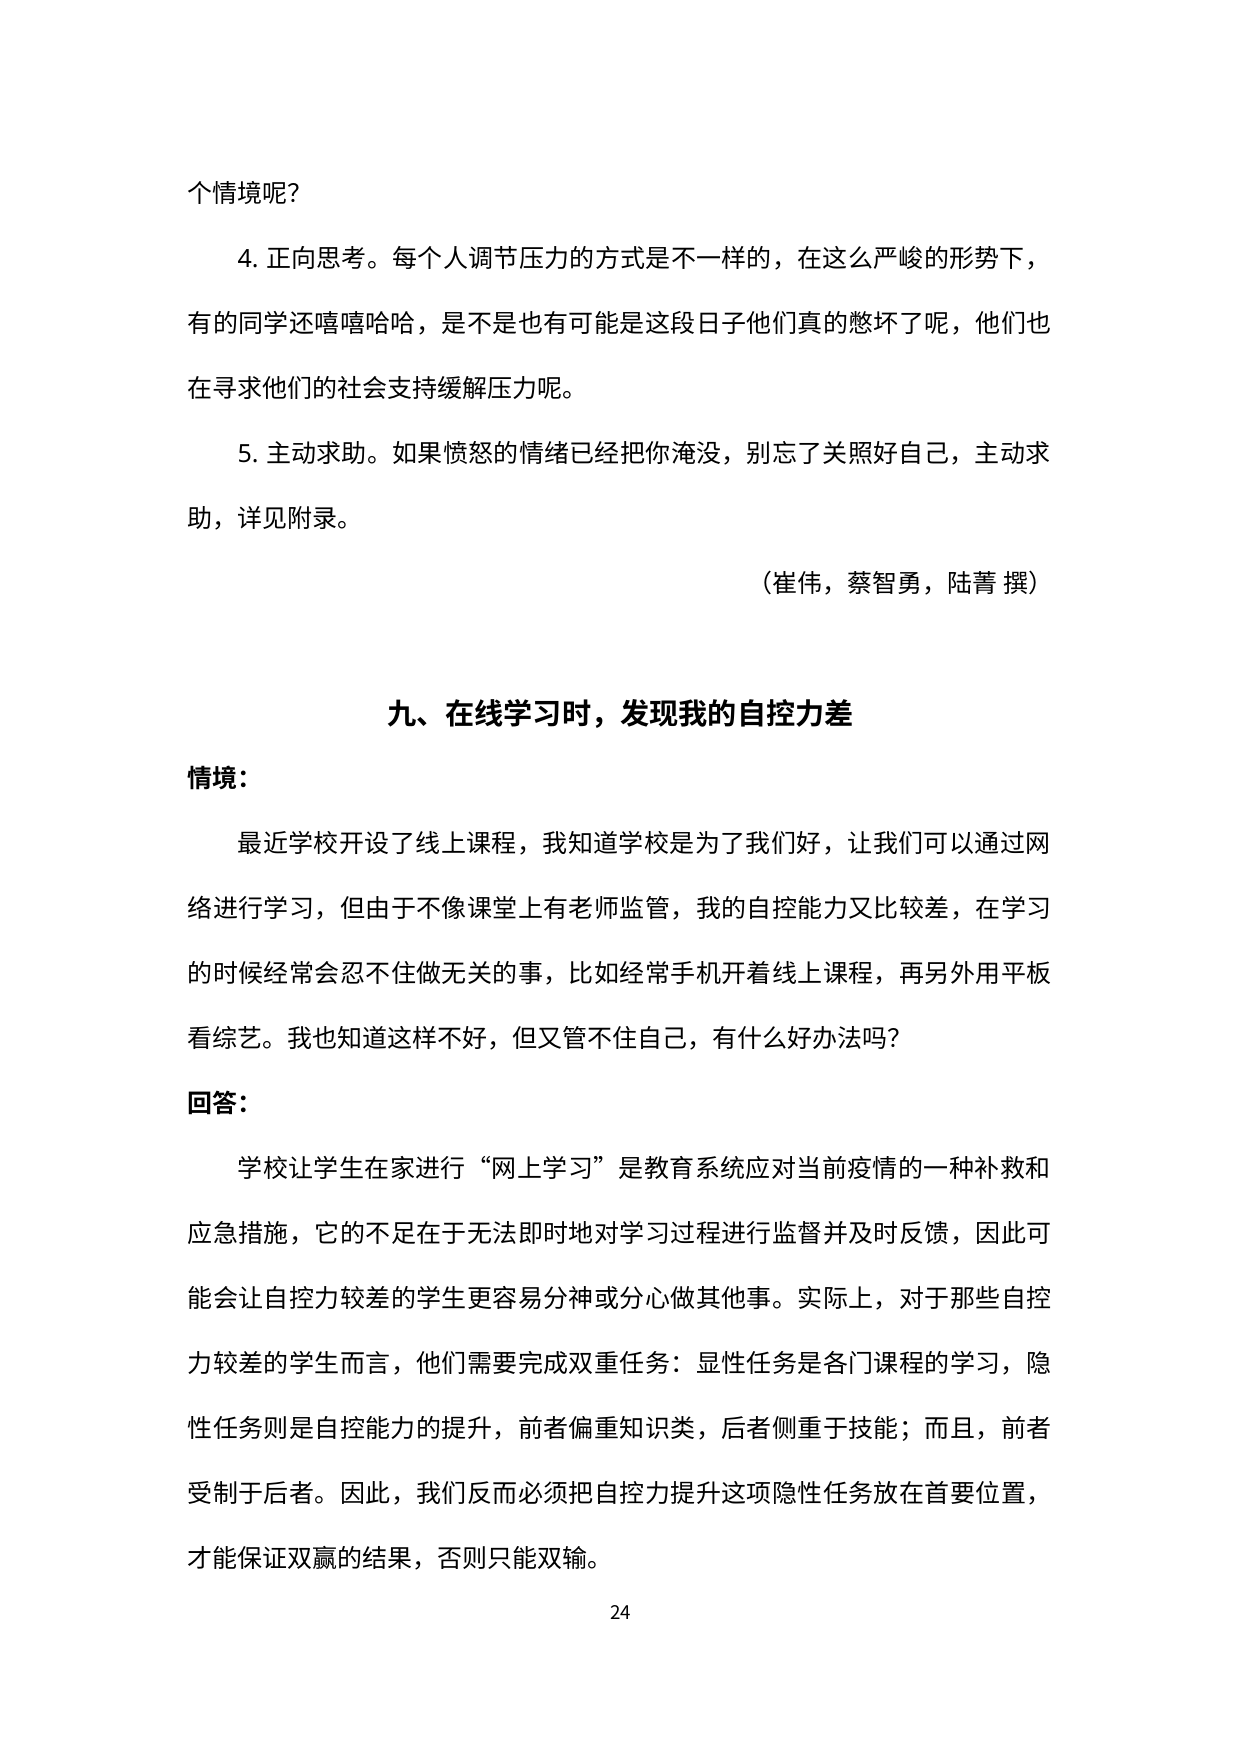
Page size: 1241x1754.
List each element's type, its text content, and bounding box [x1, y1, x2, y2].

text 九、在线学习时，发现我的自控力差 [187, 679, 1053, 744]
text 学校让学生在家进行“网上学习”是教育系统应对当前疫情的一种补救和应急措施，它的不足在于无法即时地对学习过程进行监督并及时反馈，因此可能会让自控力较差的学生更容易分神或分心做其他事。实际上，对于那些自控力较差的学生而言，他们需要完成双重任务：显性任务是各门课程的学习，隐性任务则是自控能力的提升，前者偏重知识类，后者侧重于技能；而且，前者受制于后者。因此，我们反而必须把自控力提升这项隐性任务放在首要位置，才能保证双赢的结果，否则只能双输。 [187, 1134, 1053, 1589]
text 5. 主动求助。如果愤怒的情绪已经把你淹没，别忘了关照好自己，主动求助，详见附录。 [187, 419, 1053, 549]
text （崔伟，蔡智勇，陆菁 撰） [187, 549, 1053, 614]
text 回答： [187, 1069, 1053, 1134]
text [187, 159, 1053, 224]
text 最近学校开设了线上课程，我知道学校是为了我们好，让我们可以通过网络进行学习，但由于不像课堂上有老师监管，我的自控能力又比较差，在学习的时候经常会忍不住做无关的事，比如经常手机开着线上课程，再另外用平板看综艺。我也知道这样不好，但又管不住自己，有什么好办法吗？ [187, 809, 1053, 1069]
text 4. 正向思考。每个人调节压力的方式是不一样的，在这么严峻的形势下，有的同学还嘻嘻哈哈，是不是也有可能是这段日子他们真的憋坏了呢，他们也在寻求他们的社会支持缓解压力呢。 [187, 224, 1053, 419]
text 情境： [187, 744, 1053, 809]
